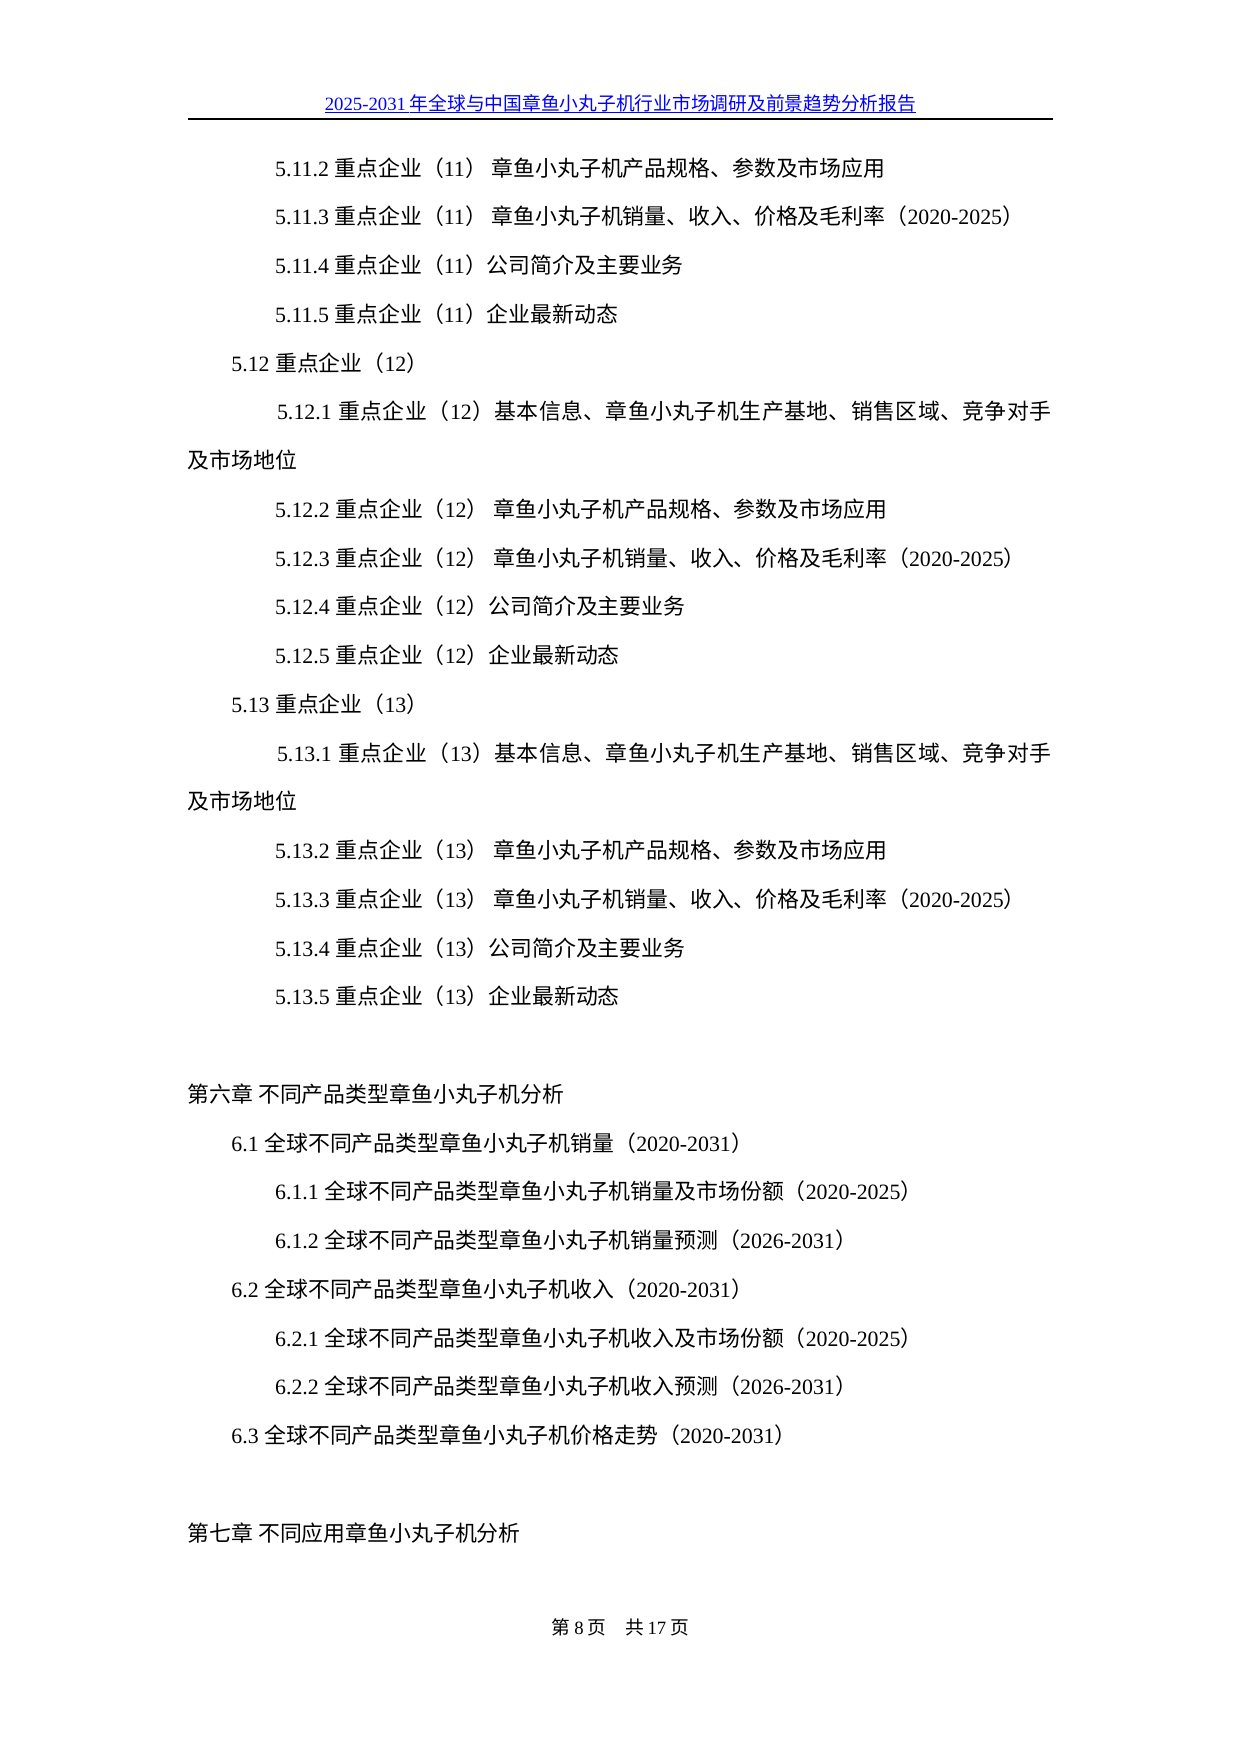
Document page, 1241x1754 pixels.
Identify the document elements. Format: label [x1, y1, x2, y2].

text [187, 150, 1053, 1548]
